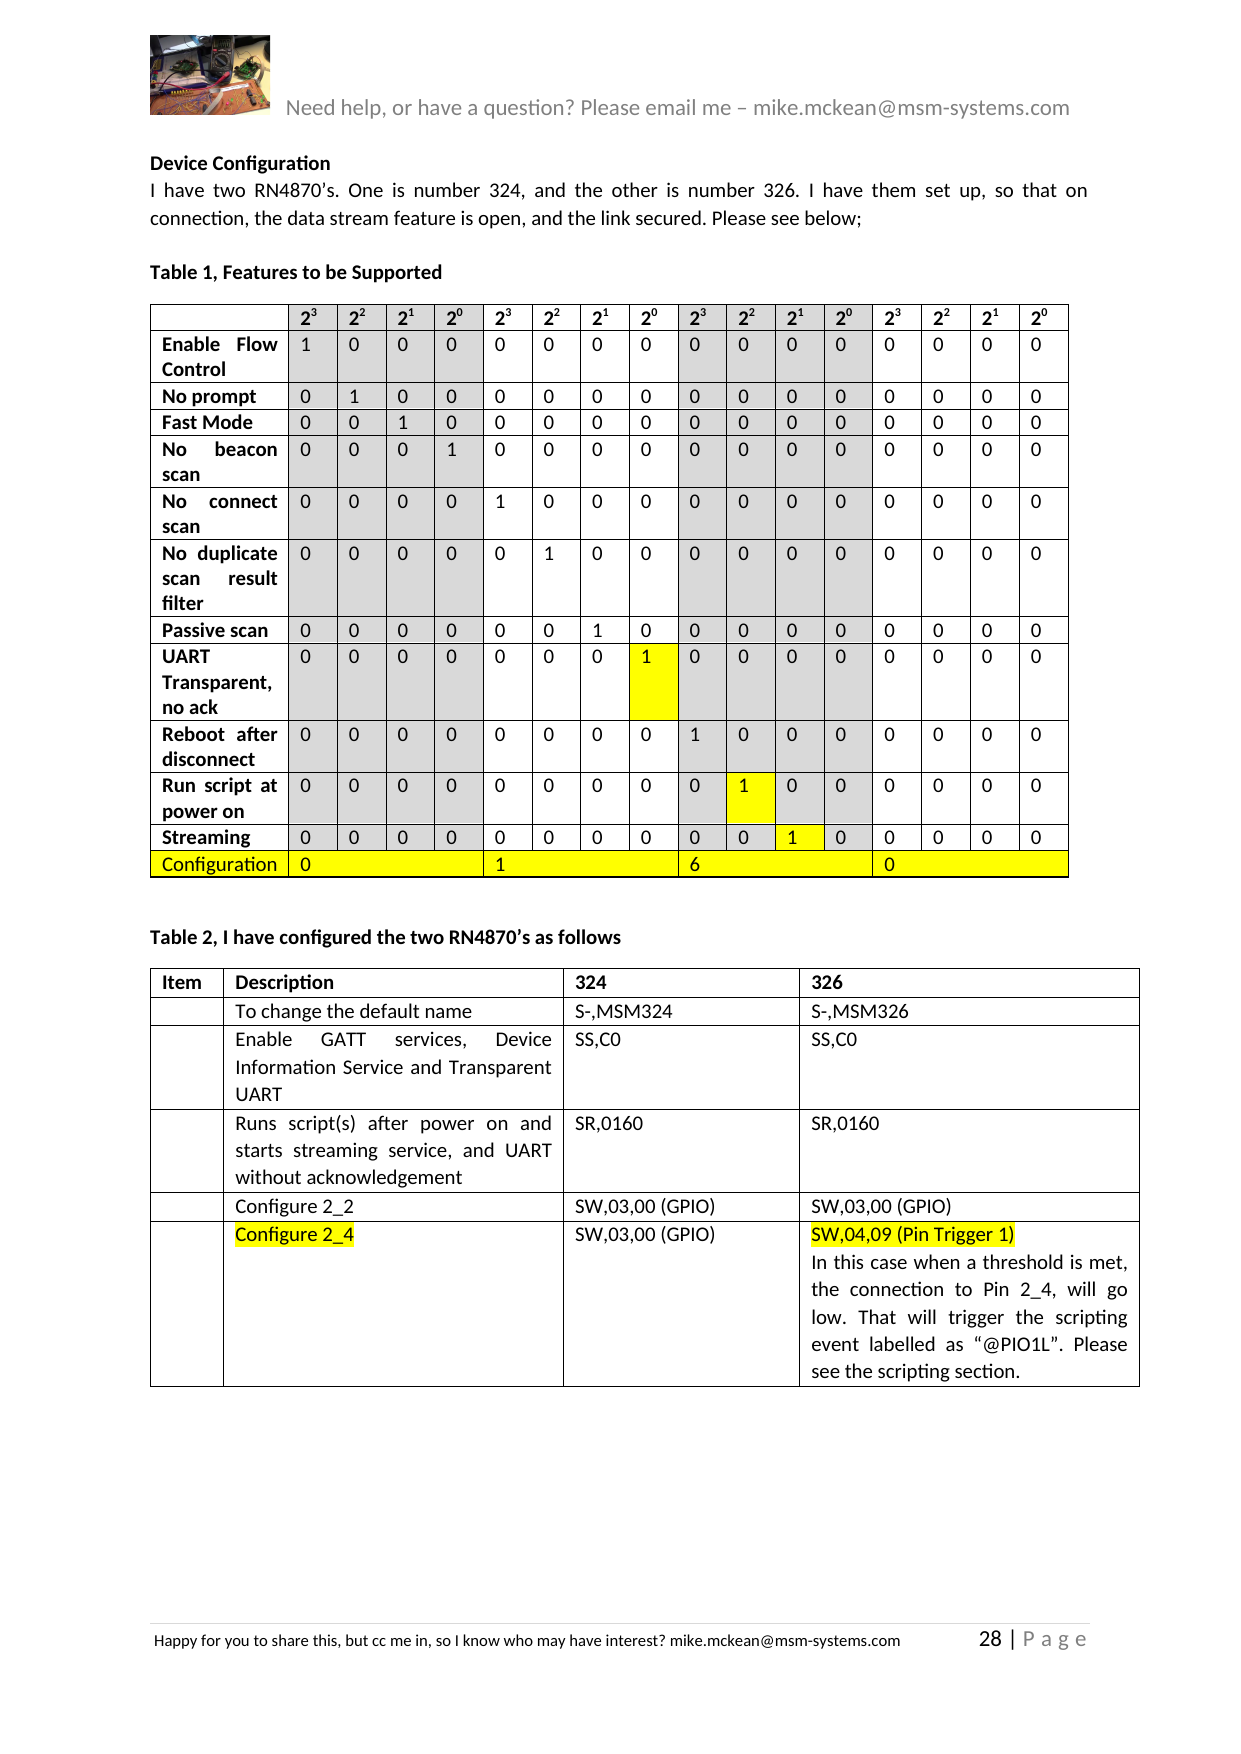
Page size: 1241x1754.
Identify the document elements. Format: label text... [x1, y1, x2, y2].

table_header 20 [435, 305, 483, 330]
table_cell 0 [484, 773, 532, 823]
table_cell 0 [776, 773, 824, 823]
table_cell 0 [1020, 540, 1068, 616]
table_cell SW,04,09 (Pin Trigger 1) In this case when a threshold is met, the connection to Pin 2_4, will go low. That will trigger the scripting event labelled as “@PIO1L”. Please see the scripting section. [800, 1222, 1139, 1386]
table_cell [151, 1026, 223, 1109]
table_cell 0 [1020, 488, 1068, 539]
text I have two RN4870’s. One is number 324, and the other is number 326. I have them set up, so that on connection, the data stream feature is open, and the link secured. Please see below; [150, 177, 1090, 230]
table_cell 0 [338, 721, 386, 772]
text Device Configuration [150, 150, 1090, 175]
table_cell 0 [581, 773, 629, 823]
table_cell 0 [387, 773, 434, 823]
table_cell 1 [338, 383, 386, 408]
table_cell 0 [338, 331, 386, 382]
table_cell 0 [825, 488, 872, 539]
table_cell SR,0160 [800, 1110, 1139, 1192]
table_cell 0 [533, 383, 580, 408]
table_header 21 [776, 305, 824, 330]
table_cell 0 [387, 331, 434, 382]
table_cell UART Transparent, no ack [151, 644, 288, 720]
table_cell 0 [922, 644, 970, 720]
table_cell 0 [435, 773, 483, 823]
table_cell 0 [1020, 825, 1068, 850]
table_cell Fast Mode [151, 410, 288, 435]
table_cell 0 [484, 331, 532, 382]
table_cell 6 [679, 851, 872, 876]
table_cell Configuration [151, 851, 288, 876]
table_cell 0 [825, 410, 872, 435]
table_cell 0 [484, 825, 532, 850]
table_cell 0 [679, 436, 726, 487]
table_cell 0 [484, 436, 532, 487]
table_cell 0 [679, 488, 726, 539]
table_header 23 [289, 305, 337, 330]
table_cell [151, 1110, 223, 1192]
table_cell 0 [581, 331, 629, 382]
table_cell 0 [873, 773, 921, 823]
table_cell No connect scan [151, 488, 288, 539]
table_cell 0 [484, 540, 532, 616]
table_cell 0 [971, 383, 1019, 408]
table_cell 0 [873, 825, 921, 850]
table_cell 0 [971, 617, 1019, 642]
table_header 326 [800, 969, 1139, 997]
table_cell 0 [776, 331, 824, 382]
table_cell 0 [387, 825, 434, 850]
table_cell 0 [971, 825, 1019, 850]
table_cell 1 [484, 851, 678, 876]
table_cell 0 [922, 488, 970, 539]
table_cell 0 [727, 617, 775, 642]
table_cell 0 [873, 331, 921, 382]
table_cell 0 [581, 721, 629, 772]
table_header [151, 305, 288, 330]
table_cell 0 [338, 644, 386, 720]
table_header 23 [679, 305, 726, 330]
table_cell 0 [435, 644, 483, 720]
table_cell 0 [971, 436, 1019, 487]
table_cell 0 [630, 436, 678, 487]
text Table 1, Features to be Supported [150, 259, 1090, 285]
table_cell 0 [435, 488, 483, 539]
table_cell 0 [727, 488, 775, 539]
table_cell 0 [289, 644, 337, 720]
table_cell 0 [435, 383, 483, 408]
table_cell 0 [289, 617, 337, 642]
table_cell 0 [289, 721, 337, 772]
table_cell Enable Flow Control [151, 331, 288, 382]
table_header 20 [825, 305, 872, 330]
table_cell 0 [387, 721, 434, 772]
table_cell 0 [289, 851, 483, 876]
table_cell S-,MSM326 [800, 998, 1139, 1025]
table_cell 1 [435, 436, 483, 487]
table_cell 0 [727, 331, 775, 382]
table_cell 0 [630, 773, 678, 823]
table_cell 0 [971, 331, 1019, 382]
table_cell 0 [484, 383, 532, 408]
table_cell 0 [1020, 410, 1068, 435]
table_cell 0 [776, 540, 824, 616]
table_cell 0 [679, 825, 726, 850]
table_cell Passive scan [151, 617, 288, 642]
table_cell 0 [533, 825, 580, 850]
table_cell 0 [435, 825, 483, 850]
table_cell 0 [825, 721, 872, 772]
table_cell 0 [581, 540, 629, 616]
table_cell 0 [533, 773, 580, 823]
table_cell 0 [776, 721, 824, 772]
table_cell 0 [825, 331, 872, 382]
table_cell 0 [873, 410, 921, 435]
table_cell 0 [581, 644, 629, 720]
table_cell 0 [581, 436, 629, 487]
table_cell 0 [679, 331, 726, 382]
table_cell 0 [1020, 383, 1068, 408]
table_cell 0 [435, 540, 483, 616]
table_cell 0 [338, 617, 386, 642]
table_cell 0 [825, 825, 872, 850]
table_cell Runs script(s) after power on and starts streaming service, and UART without acknowledgement [224, 1110, 563, 1192]
table_cell 0 [873, 644, 921, 720]
table_cell 0 [387, 540, 434, 616]
table_cell 0 [289, 436, 337, 487]
table_cell 0 [727, 383, 775, 408]
table_header Description [224, 969, 563, 997]
table_cell 0 [1020, 721, 1068, 772]
table_cell 0 [922, 540, 970, 616]
table_header 23 [873, 305, 921, 330]
table_cell 0 [338, 540, 386, 616]
table_cell 0 [776, 617, 824, 642]
table_cell 0 [289, 773, 337, 823]
table_cell SW,03,00 (GPIO) [564, 1193, 799, 1221]
table_cell [151, 998, 223, 1025]
table_cell 0 [922, 773, 970, 823]
table_cell 0 [922, 410, 970, 435]
table_cell 0 [484, 644, 532, 720]
table_cell 0 [1020, 436, 1068, 487]
table_cell 0 [776, 410, 824, 435]
table_cell 0 [971, 410, 1019, 435]
table_cell 1 [581, 617, 629, 642]
table_cell 0 [727, 825, 775, 850]
table_cell 0 [630, 383, 678, 408]
table_cell 0 [338, 773, 386, 823]
table_cell 0 [873, 540, 921, 616]
table_cell [151, 1222, 223, 1386]
table_header 22 [727, 305, 775, 330]
table_cell 0 [338, 410, 386, 435]
table_cell 0 [679, 410, 726, 435]
table_cell 0 [338, 488, 386, 539]
table_cell 0 [435, 617, 483, 642]
table_cell SR,0160 [564, 1110, 799, 1192]
table_cell 0 [922, 617, 970, 642]
table_cell 0 [971, 721, 1019, 772]
table_cell 0 [873, 617, 921, 642]
table_cell 0 [581, 410, 629, 435]
table_cell 0 [338, 825, 386, 850]
table_cell 0 [484, 410, 532, 435]
table_cell 0 [1020, 644, 1068, 720]
table_cell 0 [533, 617, 580, 642]
table_cell 1 [484, 488, 532, 539]
table_cell 1 [727, 773, 775, 823]
table_cell 1 [533, 540, 580, 616]
table_cell 0 [484, 617, 532, 642]
table_cell 0 [727, 410, 775, 435]
table_cell 0 [581, 488, 629, 539]
table_cell 0 [435, 331, 483, 382]
table_cell 0 [679, 644, 726, 720]
table_cell 0 [971, 644, 1019, 720]
table_cell 0 [776, 644, 824, 720]
table_cell 0 [533, 644, 580, 720]
table_cell 0 [825, 436, 872, 487]
table_cell 0 [387, 488, 434, 539]
table_cell 0 [630, 488, 678, 539]
table_cell 0 [533, 331, 580, 382]
table_cell 0 [533, 488, 580, 539]
table_cell 0 [825, 540, 872, 616]
table_cell 0 [387, 617, 434, 642]
table_cell 1 [630, 644, 678, 720]
table_cell 0 [825, 617, 872, 642]
table_cell 0 [679, 773, 726, 823]
table_cell 0 [630, 540, 678, 616]
table_cell 0 [922, 825, 970, 850]
table_cell 0 [289, 825, 337, 850]
table_cell 0 [727, 540, 775, 616]
table_header 21 [387, 305, 434, 330]
table_cell 1 [776, 825, 824, 850]
table_cell 0 [873, 488, 921, 539]
table_cell 0 [679, 540, 726, 616]
table_cell 0 [679, 383, 726, 408]
table_cell 0 [630, 617, 678, 642]
table_cell 0 [338, 436, 386, 487]
table_cell 0 [922, 383, 970, 408]
table_cell 0 [971, 773, 1019, 823]
table_cell 0 [776, 436, 824, 487]
table_cell 0 [1020, 331, 1068, 382]
table_cell Configure 2_4 [224, 1222, 563, 1386]
table_cell Streaming [151, 825, 288, 850]
table_cell 0 [630, 825, 678, 850]
table_cell 0 [776, 383, 824, 408]
table_cell Enable GATT services, Device Information Service and Transparent UART [224, 1026, 563, 1109]
table_cell 0 [581, 383, 629, 408]
table_cell 0 [289, 383, 337, 408]
table_cell 0 [825, 644, 872, 720]
table_cell 1 [387, 410, 434, 435]
table_cell 0 [435, 410, 483, 435]
table_cell 1 [679, 721, 726, 772]
table_cell 0 [1020, 773, 1068, 823]
table_cell 1 [289, 331, 337, 382]
table_header 20 [1020, 305, 1068, 330]
table_cell 0 [387, 436, 434, 487]
table_cell 0 [922, 721, 970, 772]
table_cell 0 [484, 721, 532, 772]
table_header 22 [922, 305, 970, 330]
table_cell 0 [1020, 617, 1068, 642]
table_cell SS,C0 [800, 1026, 1139, 1109]
table_cell 0 [630, 331, 678, 382]
table_cell To change the default name [224, 998, 563, 1025]
picture [150, 35, 271, 115]
table_header 22 [533, 305, 580, 330]
table_header 21 [581, 305, 629, 330]
table_cell 0 [873, 851, 1068, 876]
table_cell SS,C0 [564, 1026, 799, 1109]
table_cell 0 [289, 540, 337, 616]
table_cell 0 [825, 383, 872, 408]
table_header 22 [338, 305, 386, 330]
table_cell 0 [630, 721, 678, 772]
table_header Item [151, 969, 223, 997]
table_header 21 [971, 305, 1019, 330]
table_cell 0 [630, 410, 678, 435]
table_header 324 [564, 969, 799, 997]
table_cell 0 [971, 488, 1019, 539]
table_cell Configure 2_2 [224, 1193, 563, 1221]
table_cell S-,MSM324 [564, 998, 799, 1025]
table_cell Reboot after disconnect [151, 721, 288, 772]
table_cell 0 [873, 721, 921, 772]
table_cell 0 [922, 436, 970, 487]
table_cell Run script at power on [151, 773, 288, 823]
table_cell 0 [679, 617, 726, 642]
text Table 2, I have configured the two RN4870’s as follows [150, 924, 1090, 950]
table_cell 0 [387, 383, 434, 408]
table_cell 0 [825, 773, 872, 823]
table_cell No duplicate scan result filter [151, 540, 288, 616]
table_cell 0 [435, 721, 483, 772]
table_cell 0 [776, 488, 824, 539]
table_cell 0 [922, 331, 970, 382]
table_cell 0 [533, 721, 580, 772]
table_cell 0 [873, 383, 921, 408]
table_cell 0 [971, 540, 1019, 616]
table_cell No prompt [151, 383, 288, 408]
table_cell [151, 1193, 223, 1221]
table_header 23 [484, 305, 532, 330]
table_cell 0 [873, 436, 921, 487]
table_cell 0 [581, 825, 629, 850]
table_header 20 [630, 305, 678, 330]
table_cell SW,03,00 (GPIO) [564, 1222, 799, 1386]
table_cell 0 [727, 436, 775, 487]
table_cell 0 [289, 410, 337, 435]
table_cell 0 [533, 436, 580, 487]
table_cell 0 [727, 721, 775, 772]
table_cell SW,03,00 (GPIO) [800, 1193, 1139, 1221]
table_cell 0 [727, 644, 775, 720]
table_cell 0 [533, 410, 580, 435]
table_cell 0 [289, 488, 337, 539]
table_cell No beacon scan [151, 436, 288, 487]
table_cell 0 [387, 644, 434, 720]
